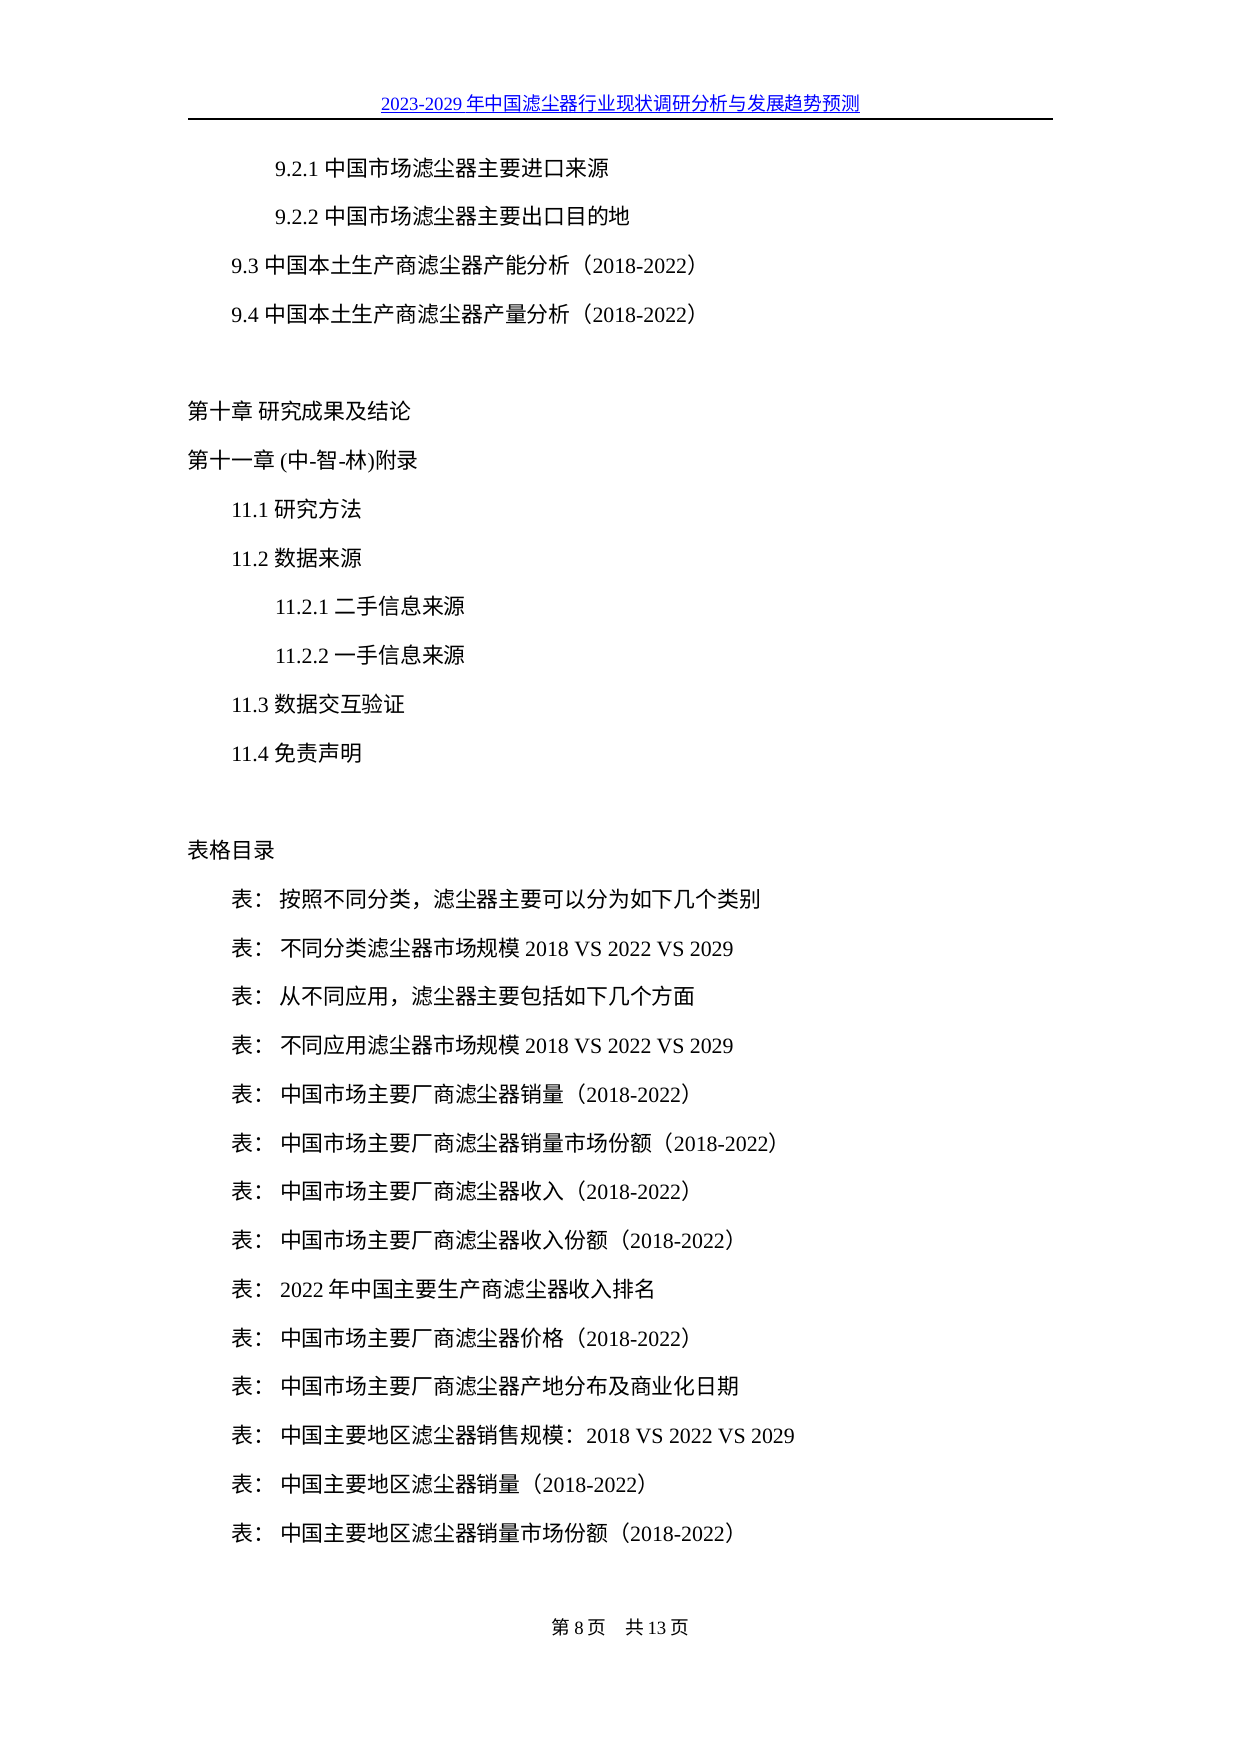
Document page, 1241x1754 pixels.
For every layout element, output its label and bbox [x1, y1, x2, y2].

text [187, 150, 1053, 1548]
